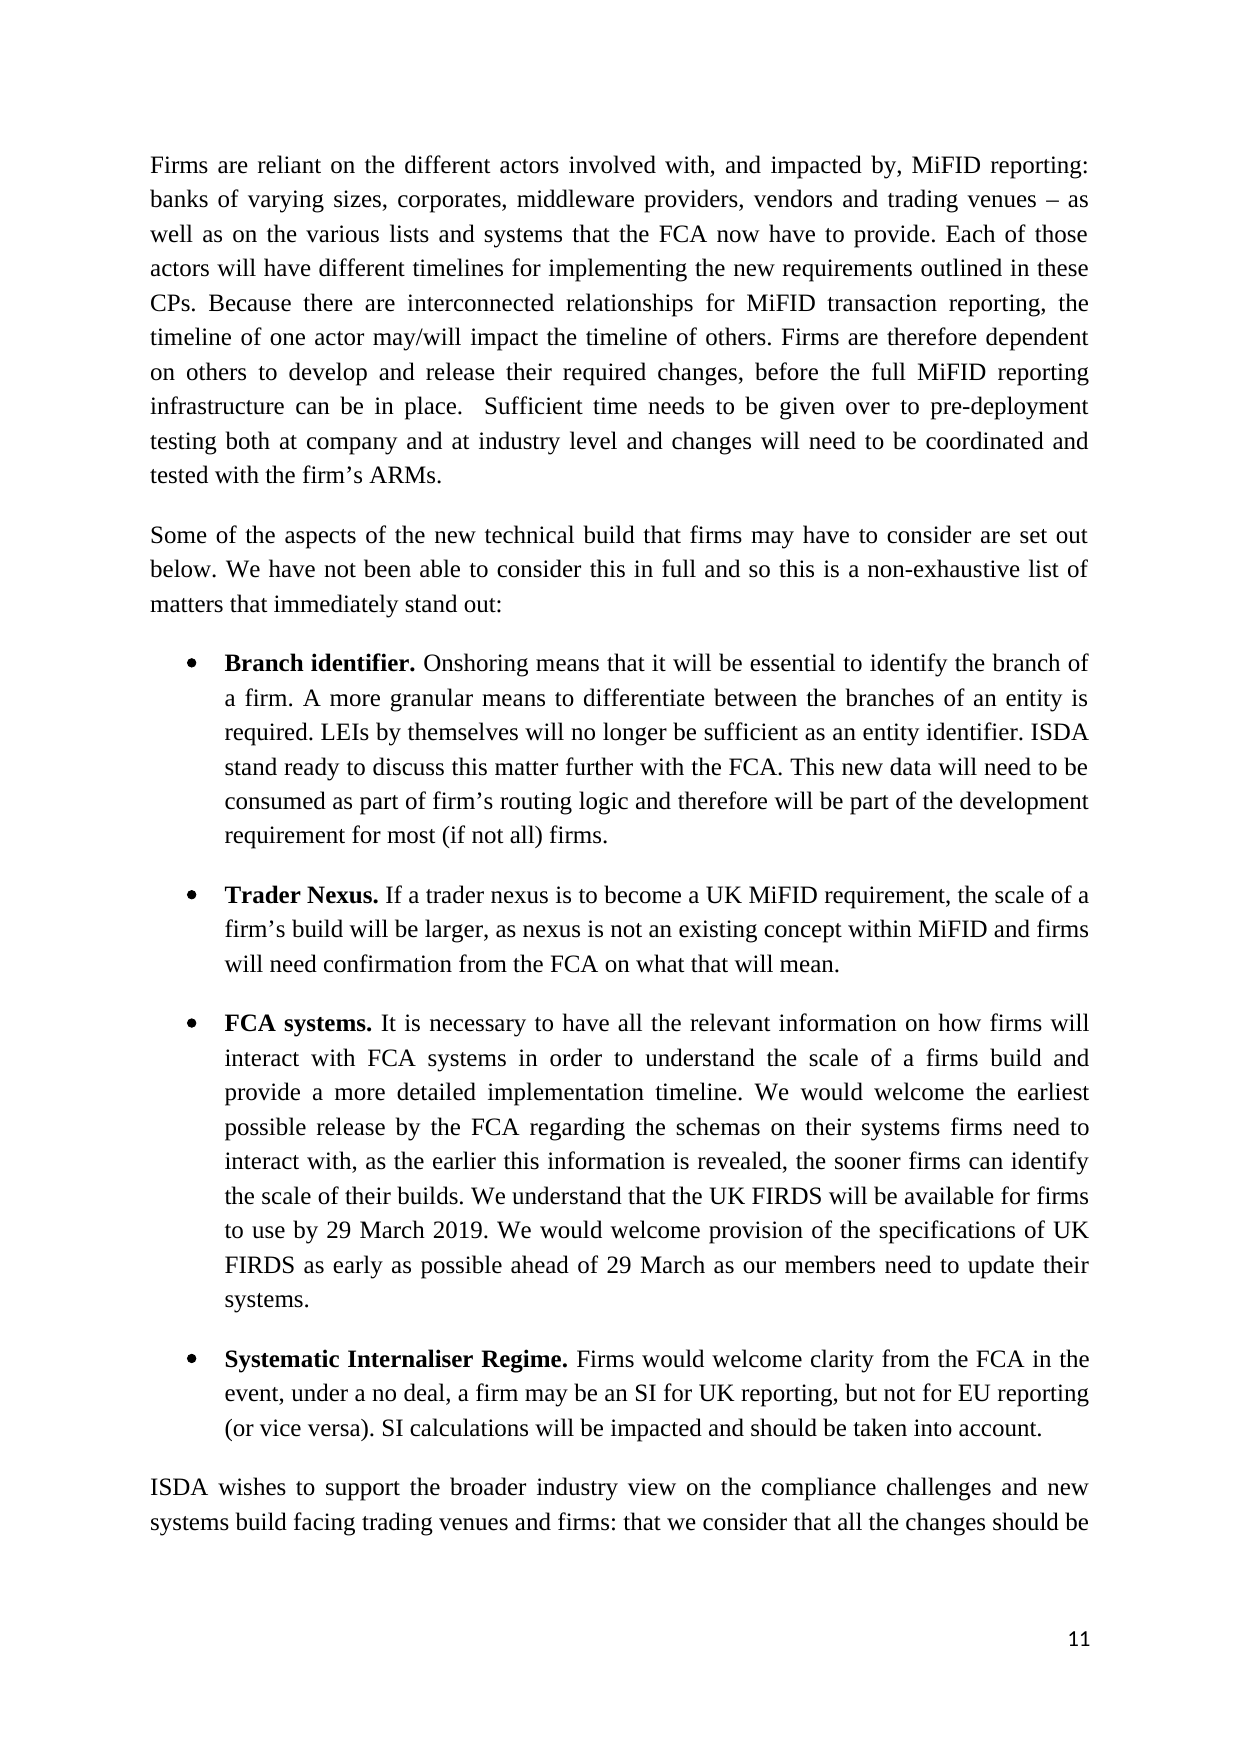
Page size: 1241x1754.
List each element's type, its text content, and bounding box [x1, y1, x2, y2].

list Systematic Internaliser Regime. Firms would welcome clarity from the FCA in the event, under a no deal, a firm may be an SI for UK reporting, but not for EU reporting (or vice versa). SI calculations will be impacted and should be taken into account. [187, 1344, 1090, 1442]
list Branch identifier. Onshoring means that it will be essential to identify the branch of a firm. A more granular means to differentiate between the branches of an entity is required. LEIs by themselves will no longer be sufficient as an entity identifier. ISDA stand ready to discuss this matter further with the FCA. This new data will need to be consumed as part of firm’s routing logic and therefore will be part of the development requirement for most (if not all) firms. [187, 648, 1090, 849]
text Some of the aspects of the new technical build that firms may have to consider are set out below. We have not been able to consider this in full and so this is a non-exhaustive list of matters that immediately stand out: [150, 520, 1090, 617]
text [150, 1472, 1090, 1536]
list Trader Nexus. If a trader nexus is to become a UK MiFID requirement, the scale of a firm’s build will be larger, as nexus is not an existing concept within MiFID and firms will need confirmation from the FCA on what that will mean. [187, 880, 1090, 978]
text Firms are reliant on the different actors involved with, and impacted by, MiFID reporting: banks of varying sizes, corporates, middleware providers, vendors and trading venues – as well as on the various lists and systems that the FCA now have to provide. Each of those actors will have different timelines for implementing the new requirements outlined in these CPs. Because there are interconnected relationships for MiFID transaction reporting, the timeline of one actor may/will impact the timeline of others. Firms are therefore dependent on others to develop and release their required changes, before the full MiFID reporting infrastructure can be in place. Sufficient time needs to be given over to pre-deployment testing both at company and at industry level and changes will need to be coordinated and tested with the firm’s ARMs. [150, 150, 1090, 489]
list FCA systems. It is necessary to have all the relevant information on how firms will interact with FCA systems in order to understand the scale of a firms build and provide a more detailed implementation timeline. We would welcome the earliest possible release by the FCA regarding the schemas on their systems firms need to interact with, as the earlier this information is revealed, the sooner firms can identify the scale of their builds. We understand that the UK FIRDS will be available for firms to use by 29 March 2019. We would welcome provision of the specifications of UK FIRDS as early as possible ahead of 29 March as our members need to update their systems. [187, 1008, 1090, 1313]
